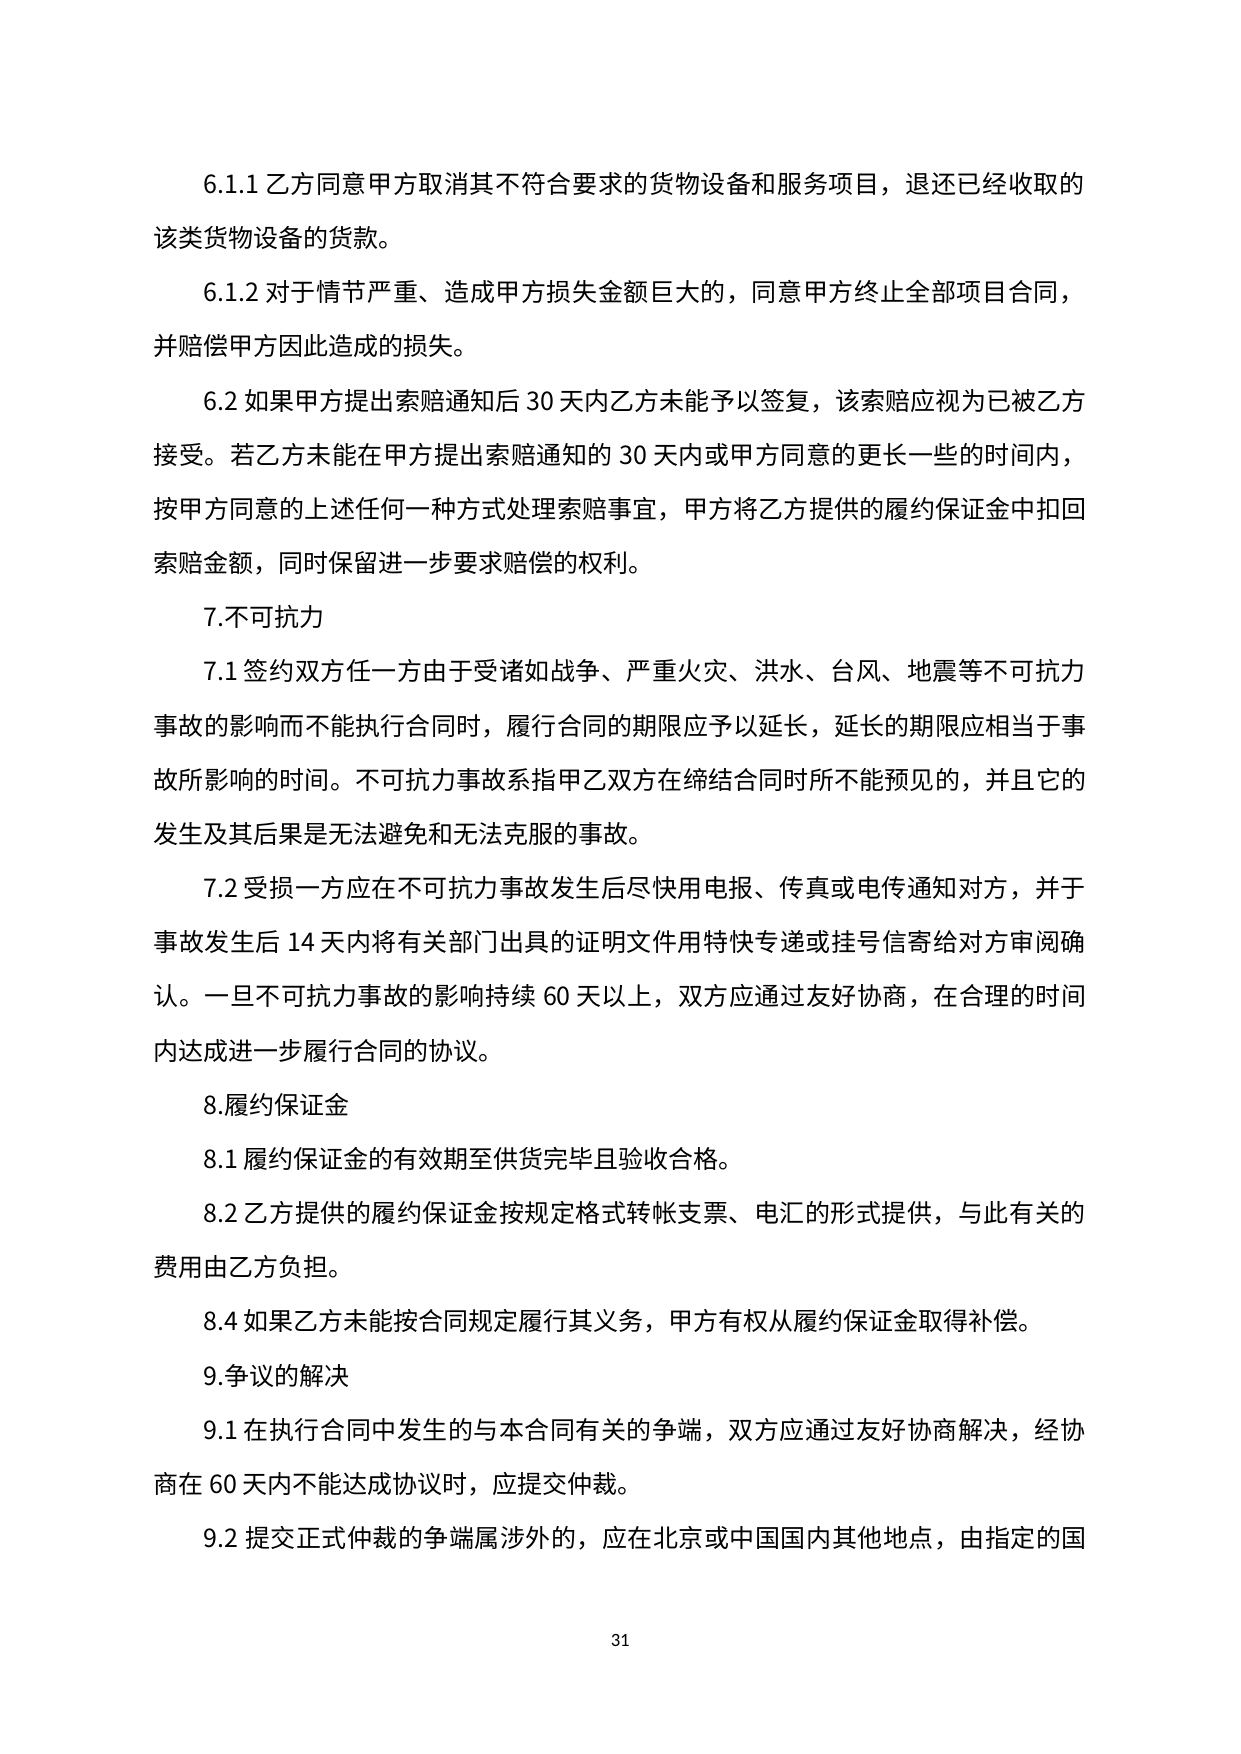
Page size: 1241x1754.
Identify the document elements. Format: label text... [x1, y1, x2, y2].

text 9.1在执行合同中发生的与本合同有关的争端，双方应通过友好协商解决，经协商在 60天内不能达成协议时，应提交仲裁。 [153, 1396, 1087, 1504]
text 7.2受损一方应在不可抗力事故发生后尽快用电报、传真或电传通知对方，并于事故发生后 14天内将有关部门出具的证明文件用特快专递或挂号信寄给对方审阅确认。一旦不可抗力事故的影响持续 60天以上，双方应通过友好协商，在合理的时间内达成进一步履行合同的协议。 [153, 854, 1087, 1071]
text 8.履约保证金 [153, 1071, 1087, 1125]
text 6.1.1乙方同意甲方取消其不符合要求的货物设备和服务项目，退还已经收取的该类货物设备的货款。 [153, 150, 1087, 258]
text 7.1签约双方任一方由于受诸如战争、严重火灾、洪水、台风、地震等不可抗力事故的影响而不能执行合同时，履行合同的期限应予以延长，延长的期限应相当于事故所影响的时间。不可抗力事故系指甲乙双方在缔结合同时所不能预见的，并且它的发生及其后果是无法避免和无法克服的事故。 [153, 637, 1087, 854]
text 8.2乙方提供的履约保证金按规定格式转帐支票、电汇的形式提供，与此有关的费用由乙方负担。 [153, 1179, 1087, 1287]
text 6.2 如果甲方提出索赔通知后 30天内乙方未能予以签复，该索赔应视为已被乙方接受。若乙方未能在甲方提出索赔通知的 30天内或甲方同意的更长一些的时间内，按甲方同意的上述任何一种方式处理索赔事宜，甲方将乙方提供的履约保证金中扣回索赔金额，同时保留进一步要求赔偿的权利。 [153, 367, 1087, 583]
text 8.1履约保证金的有效期至供货完毕且验收合格。 [153, 1125, 1087, 1179]
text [153, 1504, 1087, 1558]
text 9.争议的解决 [153, 1342, 1087, 1396]
text 8.4如果乙方未能按合同规定履行其义务，甲方有权从履约保证金取得补偿。 [153, 1287, 1087, 1342]
text 6.1.2对于情节严重、造成甲方损失金额巨大的，同意甲方终止全部项目合同，并赔偿甲方因此造成的损失。 [153, 258, 1087, 367]
text 7.不可抗力 [153, 583, 1087, 637]
